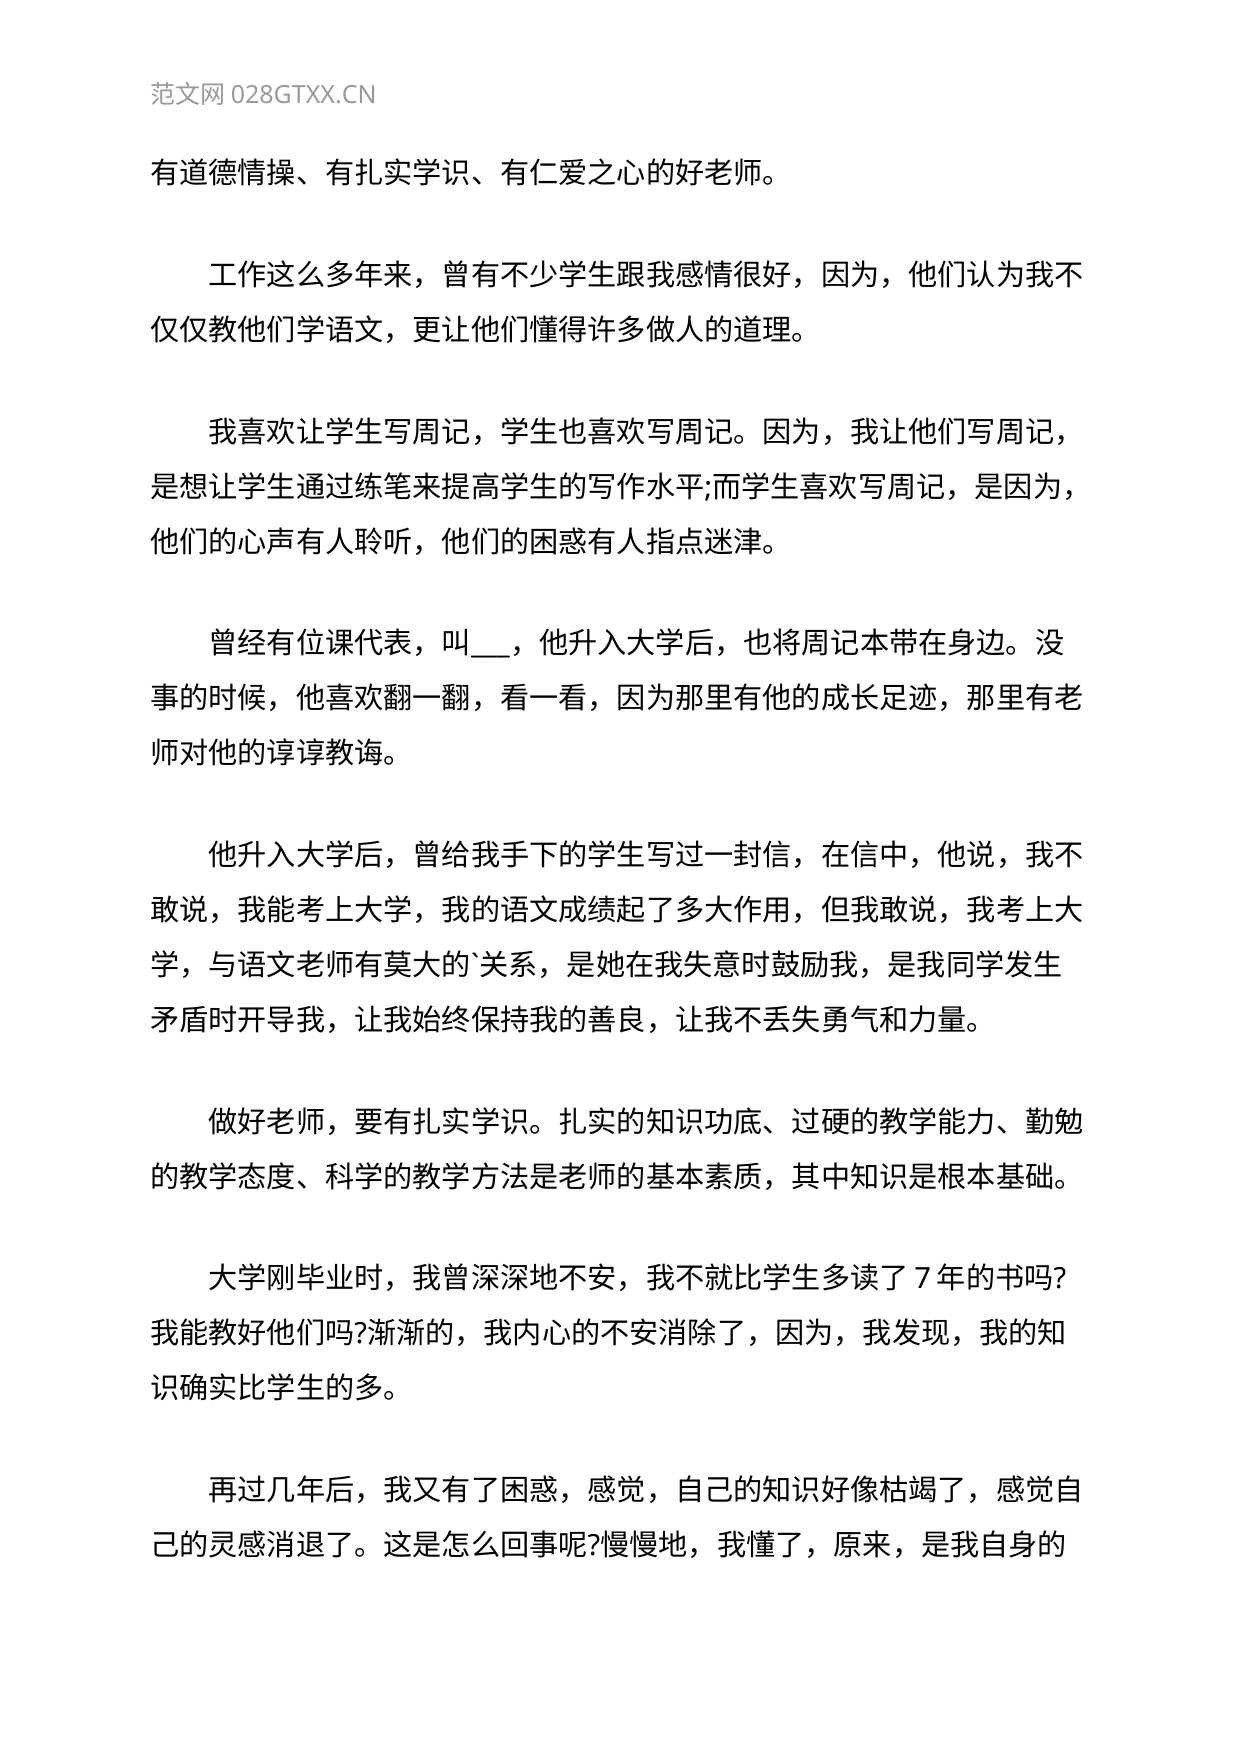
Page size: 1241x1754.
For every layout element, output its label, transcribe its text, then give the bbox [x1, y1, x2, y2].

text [150, 1467, 1090, 1564]
text 工作这么多年来，曾有不少学生跟我感情很好，因为，他们认为我不仅仅教他们学语文，更让他们懂得许多做人的道理。 [150, 252, 1090, 349]
text 他升入大学后，曾给我手下的学生写过一封信，在信中，他说，我不敢说，我能考上大学，我的语文成绩起了多大作用，但我敢说，我考上大学，与语文老师有莫大的`关系，是她在我失意时鼓励我，是我同学发生矛盾时开导我，让我始终保持我的善良，让我不丢失勇气和力量。 [150, 832, 1090, 1039]
text 曾经有位课代表，叫___，他升入大学后，也将周记本带在身边。没事的时候，他喜欢翻一翻，看一看，因为那里有他的成长足迹，那里有老师对他的谆谆教诲。 [150, 620, 1090, 772]
text 我喜欢让学生写周记，学生也喜欢写周记。因为，我让他们写周记，是想让学生通过练笔来提高学生的写作水平;而学生喜欢写周记，是因为，他们的心声有人聆听，他们的困惑有人指点迷津。 [150, 408, 1090, 561]
text 大学刚毕业时，我曾深深地不安，我不就比学生多读了7年的书吗?我能教好他们吗?渐渐的，我内心的不安消除了，因为，我发现，我的知识确实比学生的多。 [150, 1255, 1090, 1407]
text 做好老师，要有扎实学识。扎实的知识功底、过硬的教学能力、勤勉的教学态度、科学的教学方法是老师的基本素质，其中知识是根本基础。 [150, 1098, 1090, 1196]
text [150, 150, 1090, 192]
